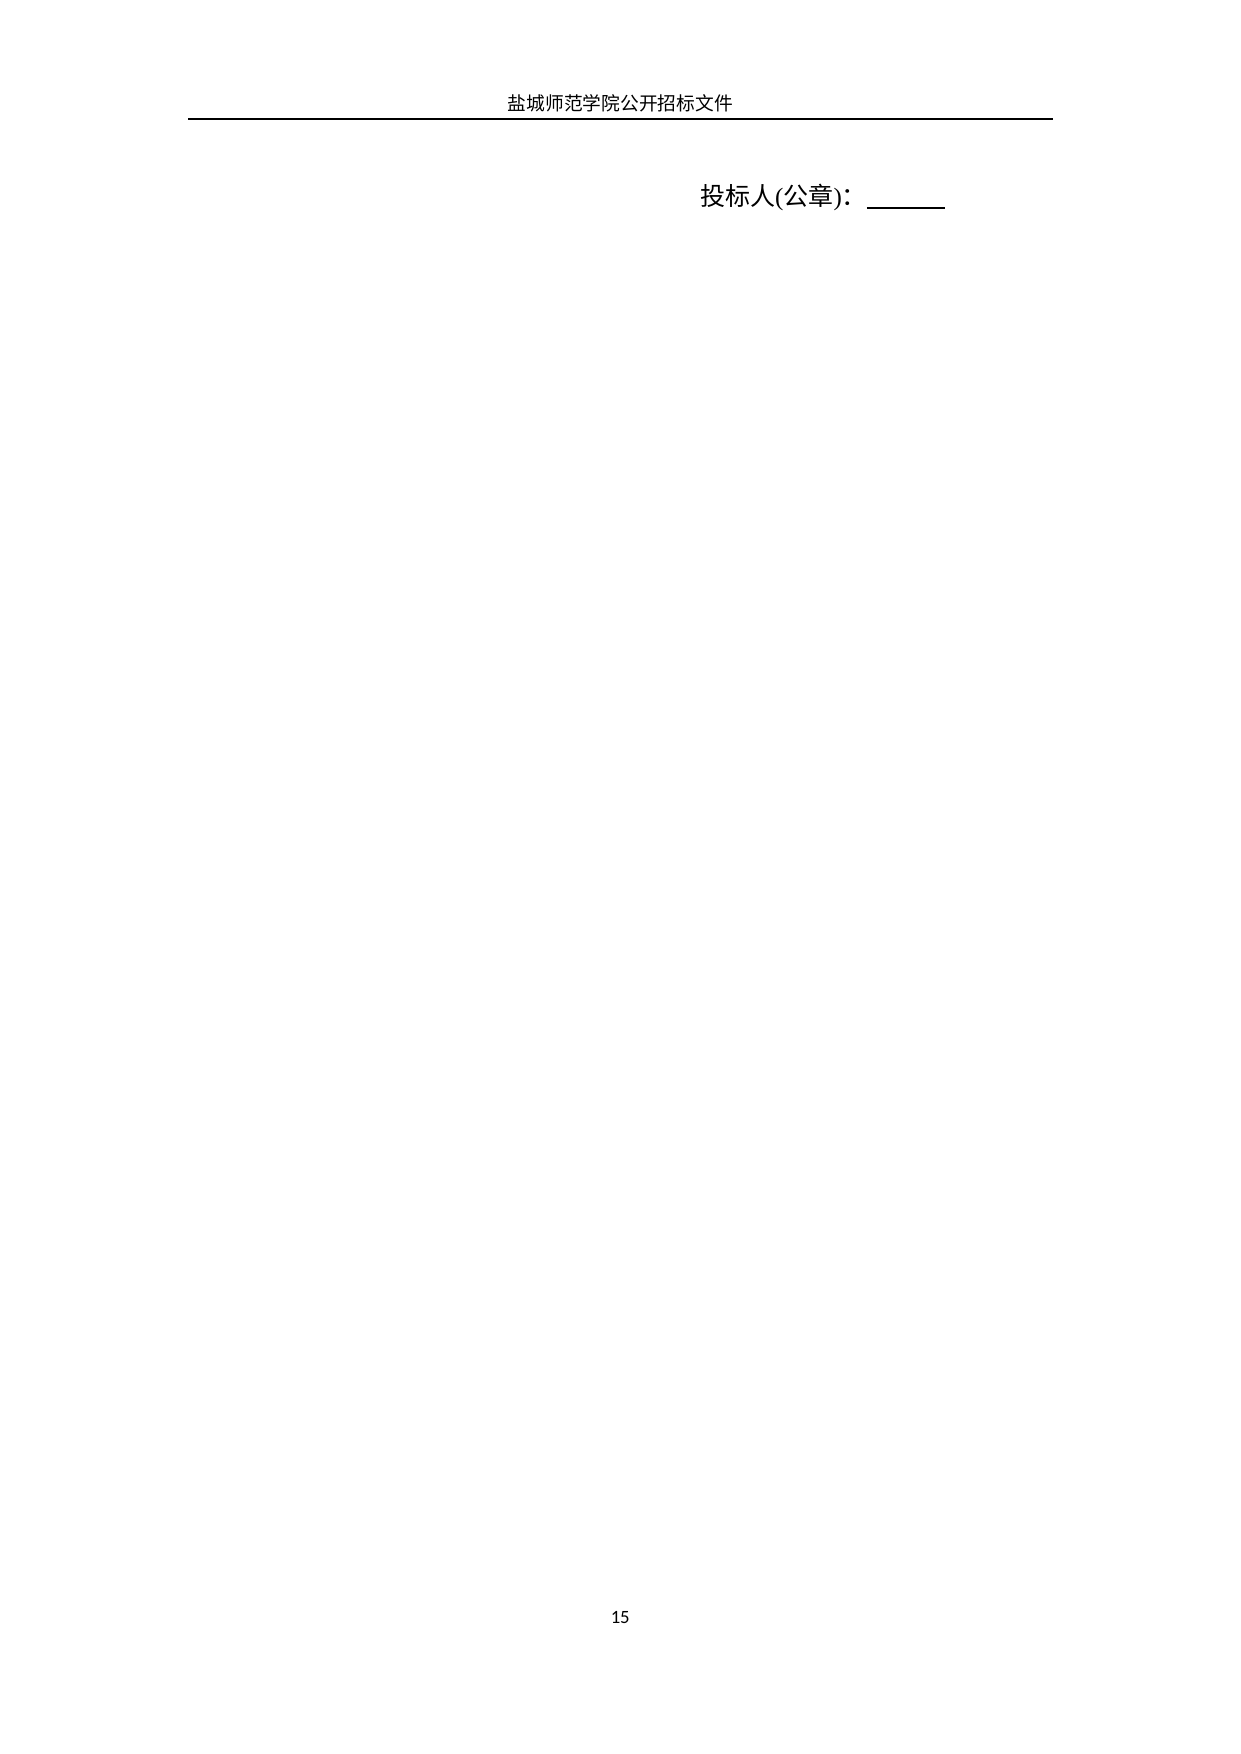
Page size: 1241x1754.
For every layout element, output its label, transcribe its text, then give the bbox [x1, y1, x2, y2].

text 投标人(公章)： [187, 162, 1053, 227]
